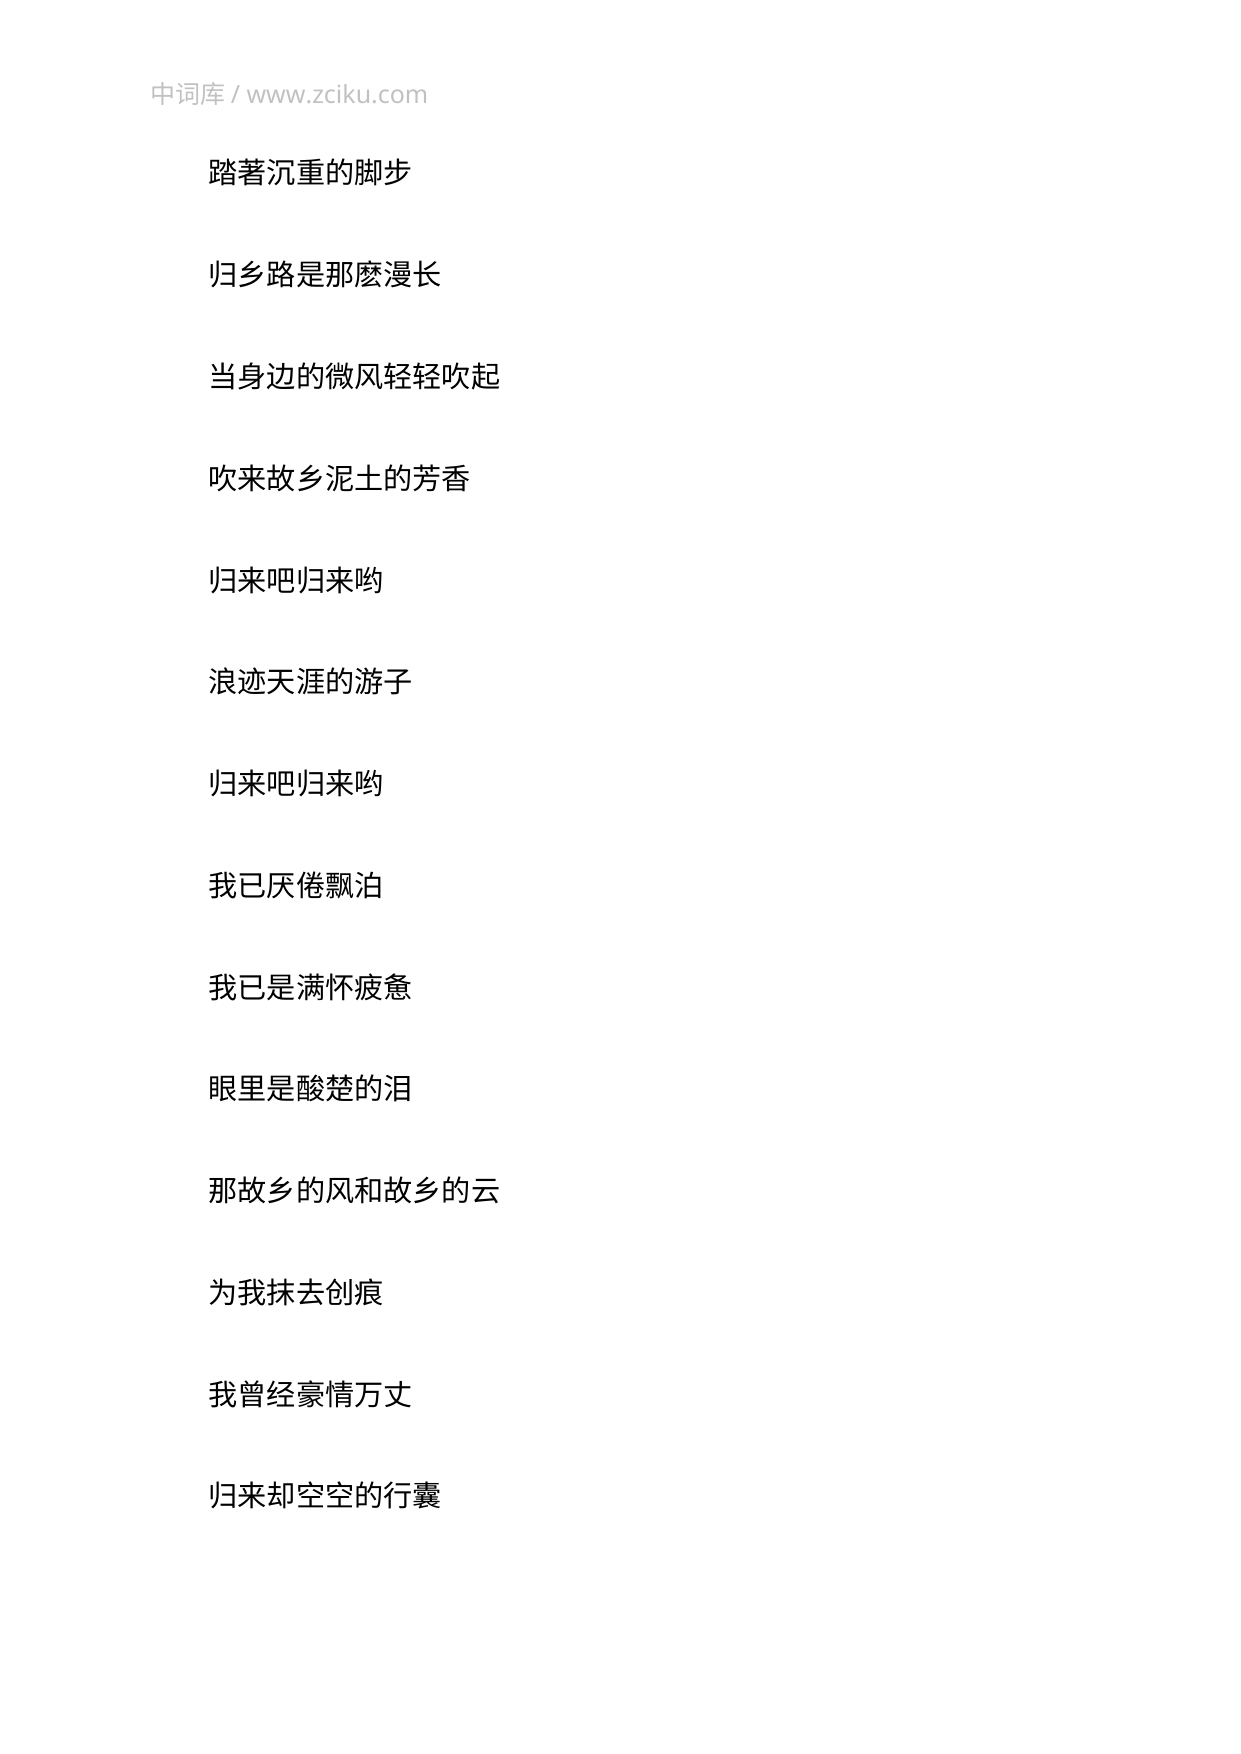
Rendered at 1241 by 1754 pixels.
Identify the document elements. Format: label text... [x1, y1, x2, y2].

text 归来吧归来哟 [150, 761, 1090, 803]
text 我已厌倦飘泊 [150, 862, 1090, 905]
text 吹来故乡泥土的芳香 [150, 455, 1090, 498]
text 为我抹去创痕 [150, 1269, 1090, 1312]
text 归来吧归来哟 [150, 557, 1090, 599]
text 那故乡的风和故乡的云 [150, 1168, 1090, 1210]
text 踏著沉重的脚步 [150, 150, 1090, 192]
text 当身边的微风轻轻吹起 [150, 353, 1090, 396]
text 我曾经豪情万丈 [150, 1371, 1090, 1413]
text 浪迹天涯的游子 [150, 659, 1090, 701]
text 眼里是酸楚的泪 [150, 1066, 1090, 1108]
text 归来却空空的行囊 [150, 1473, 1090, 1515]
text 我已是满怀疲惫 [150, 964, 1090, 1006]
text 归乡路是那麽漫长 [150, 252, 1090, 294]
